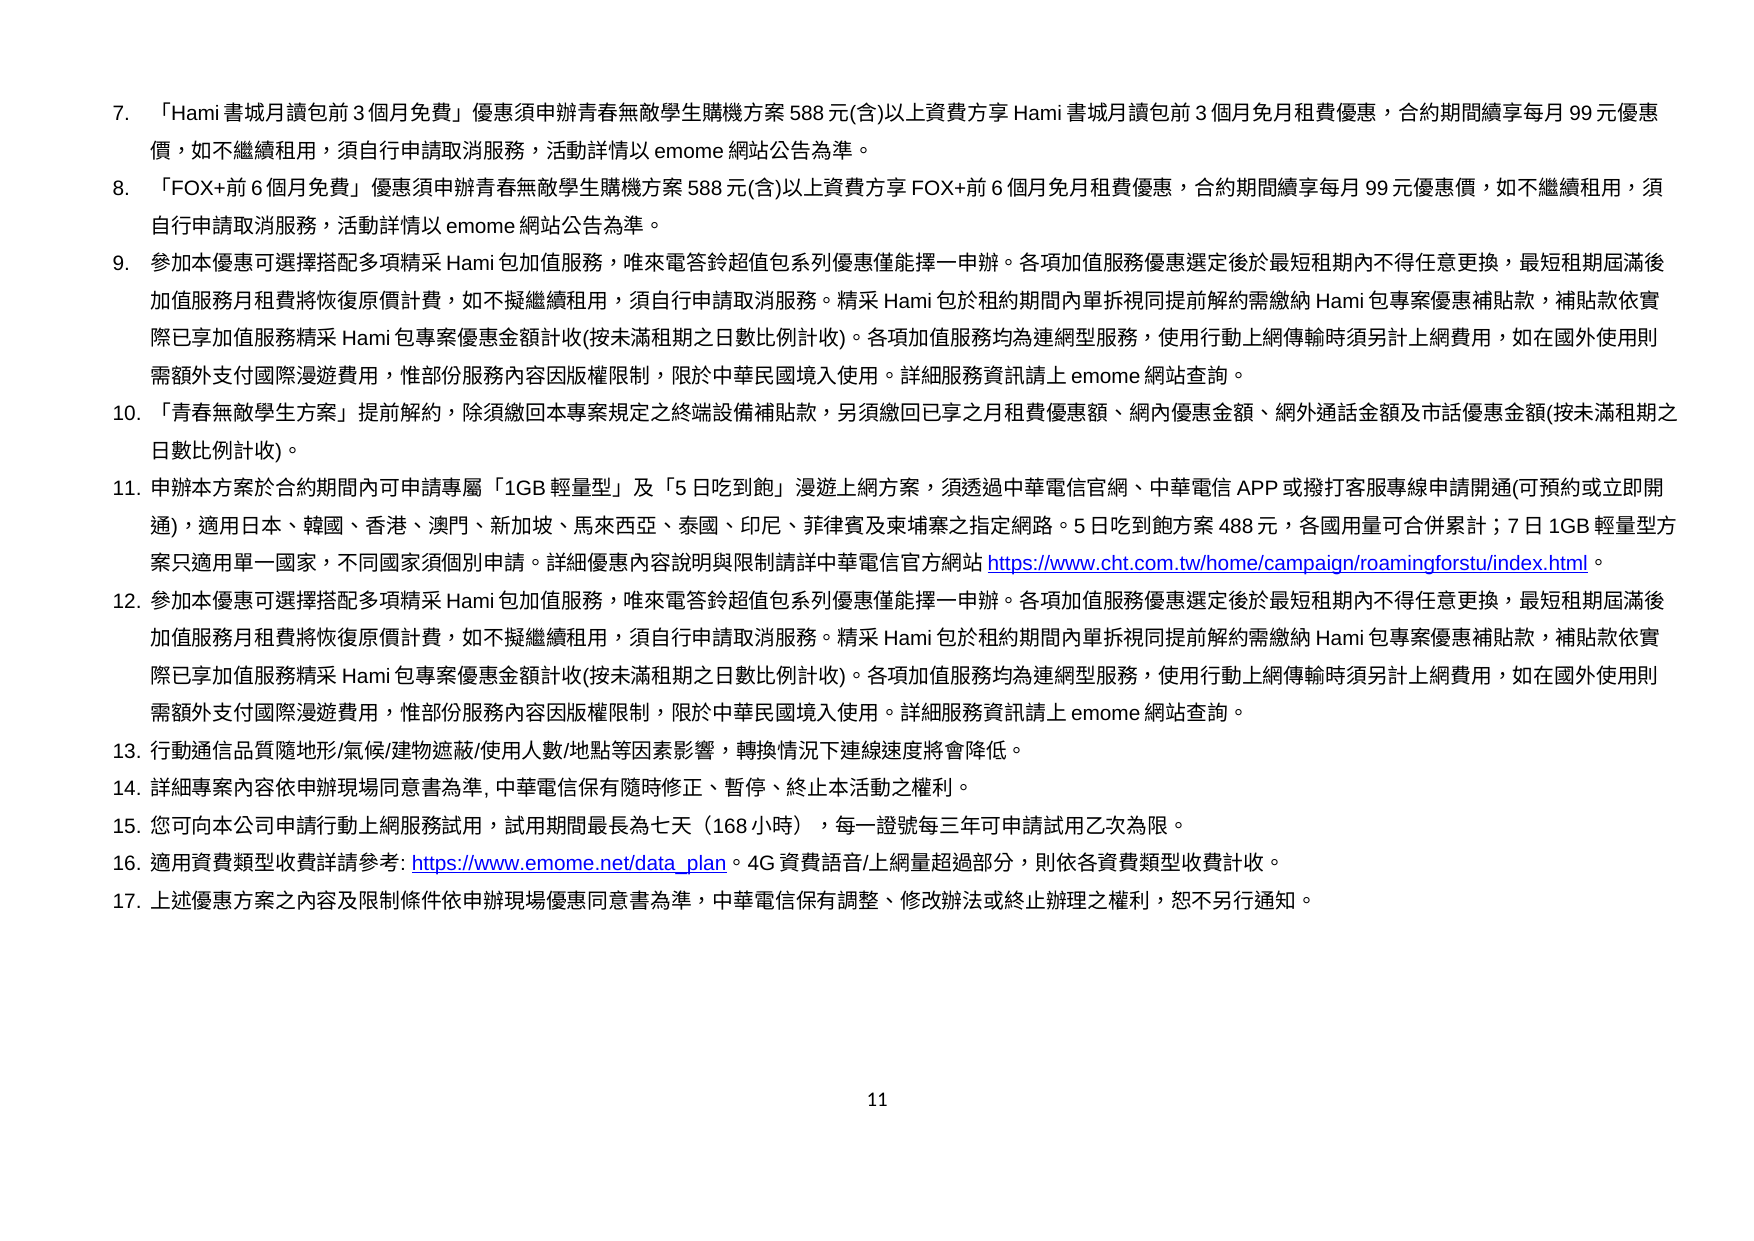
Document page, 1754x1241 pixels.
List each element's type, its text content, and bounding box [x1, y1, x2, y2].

list 您可向本公司申請行動上網服務試用，試用期間最長為七天（168小時），每一證號每三年可申請試用乙次為限。 [112, 806, 1679, 843]
list 詳細專案內容依申辦現場同意書為準, 中華電信保有隨時修正、暫停、終止本活動之權利。 [112, 768, 1679, 806]
list 上述優惠方案之內容及限制條件依申辦現場優惠同意書為準，中華電信保有調整、修改辦法或終止辦理之權利，恕不另行通知。 [112, 881, 1679, 918]
list 「青春無敵學生方案」提前解約，除須繳回本專案規定之終端設備補貼款，另須繳回已享之月租費優惠額、網內優惠金額、網外通話金額及市話優惠金額(按未滿租期之日數比例計收)。 [112, 393, 1679, 468]
list 適用資費類型收費詳請參考: https://www.emome.net/data_plan。4G資費語音/上網量超過部分，則依各資費類型收費計收。 [112, 843, 1679, 881]
list 申辦本方案於合約期間內可申請專屬「1GB輕量型」及「5日吃到飽」漫遊上網方案，須透過中華電信官網、中華電信APP或撥打客服專線申請開通(可預約或立即開通)，適用日本、韓國、香港、澳門、新加坡、馬來西亞、泰國、印尼、菲律賓及柬埔寨之指定網路。5日吃到飽方案488元，各國用量可合併累計；7日1GB輕量型方案只適用單一國家，不同國家須個別申請。詳細優惠內容說明與限制請詳中華電信官方網站https://www.cht.com.tw/home/campaign/roamingforstu/index.html。 [112, 468, 1679, 581]
list 參加本優惠可選擇搭配多項精采Hami包加值服務，唯來電答鈴超值包系列優惠僅能擇一申辦。各項加值服務優惠選定後於最短租期內不得任意更換，最短租期屆滿後加值服務月租費將恢復原價計費，如不擬繼續租用，須自行申請取消服務。精采Hami包於租約期間內單拆視同提前解約需繳納Hami包專案優惠補貼款，補貼款依實際已享加值服務精采Hami包專案優惠金額計收(按未滿租期之日數比例計收)。各項加值服務均為連網型服務，使用行動上網傳輸時須另計上網費用，如在國外使用則需額外支付國際漫遊費用，惟部份服務內容因版權限制，限於中華民國境入使用。詳細服務資訊請上emome網站查詢。 [112, 581, 1679, 731]
list 「FOX+前6個月免費」優惠須申辦青春無敵學生購機方案588元(含)以上資費方享FOX+前6個月免月租費優惠，合約期間續享每月99元優惠價，如不繼續租用，須自行申請取消服務，活動詳情以emome網站公告為準。 [112, 168, 1679, 243]
list 參加本優惠可選擇搭配多項精采Hami包加值服務，唯來電答鈴超值包系列優惠僅能擇一申辦。各項加值服務優惠選定後於最短租期內不得任意更換，最短租期屆滿後加值服務月租費將恢復原價計費，如不擬繼續租用，須自行申請取消服務。精采Hami包於租約期間內單拆視同提前解約需繳納Hami包專案優惠補貼款，補貼款依實際已享加值服務精采Hami包專案優惠金額計收(按未滿租期之日數比例計收)。各項加值服務均為連網型服務，使用行動上網傳輸時須另計上網費用，如在國外使用則需額外支付國際漫遊費用，惟部份服務內容因版權限制，限於中華民國境入使用。詳細服務資訊請上emome網站查詢。 [112, 243, 1679, 393]
list 「Hami書城月讀包前3個月免費」優惠須申辦青春無敵學生購機方案588元(含)以上資費方享Hami書城月讀包前3個月免月租費優惠，合約期間續享每月99元優惠價，如不繼續租用，須自行申請取消服務，活動詳情以emome網站公告為準。 [112, 93, 1679, 168]
list 行動通信品質隨地形/氣候/建物遮蔽/使用人數/地點等因素影響，轉換情況下連線速度將會降低。 [112, 731, 1679, 768]
